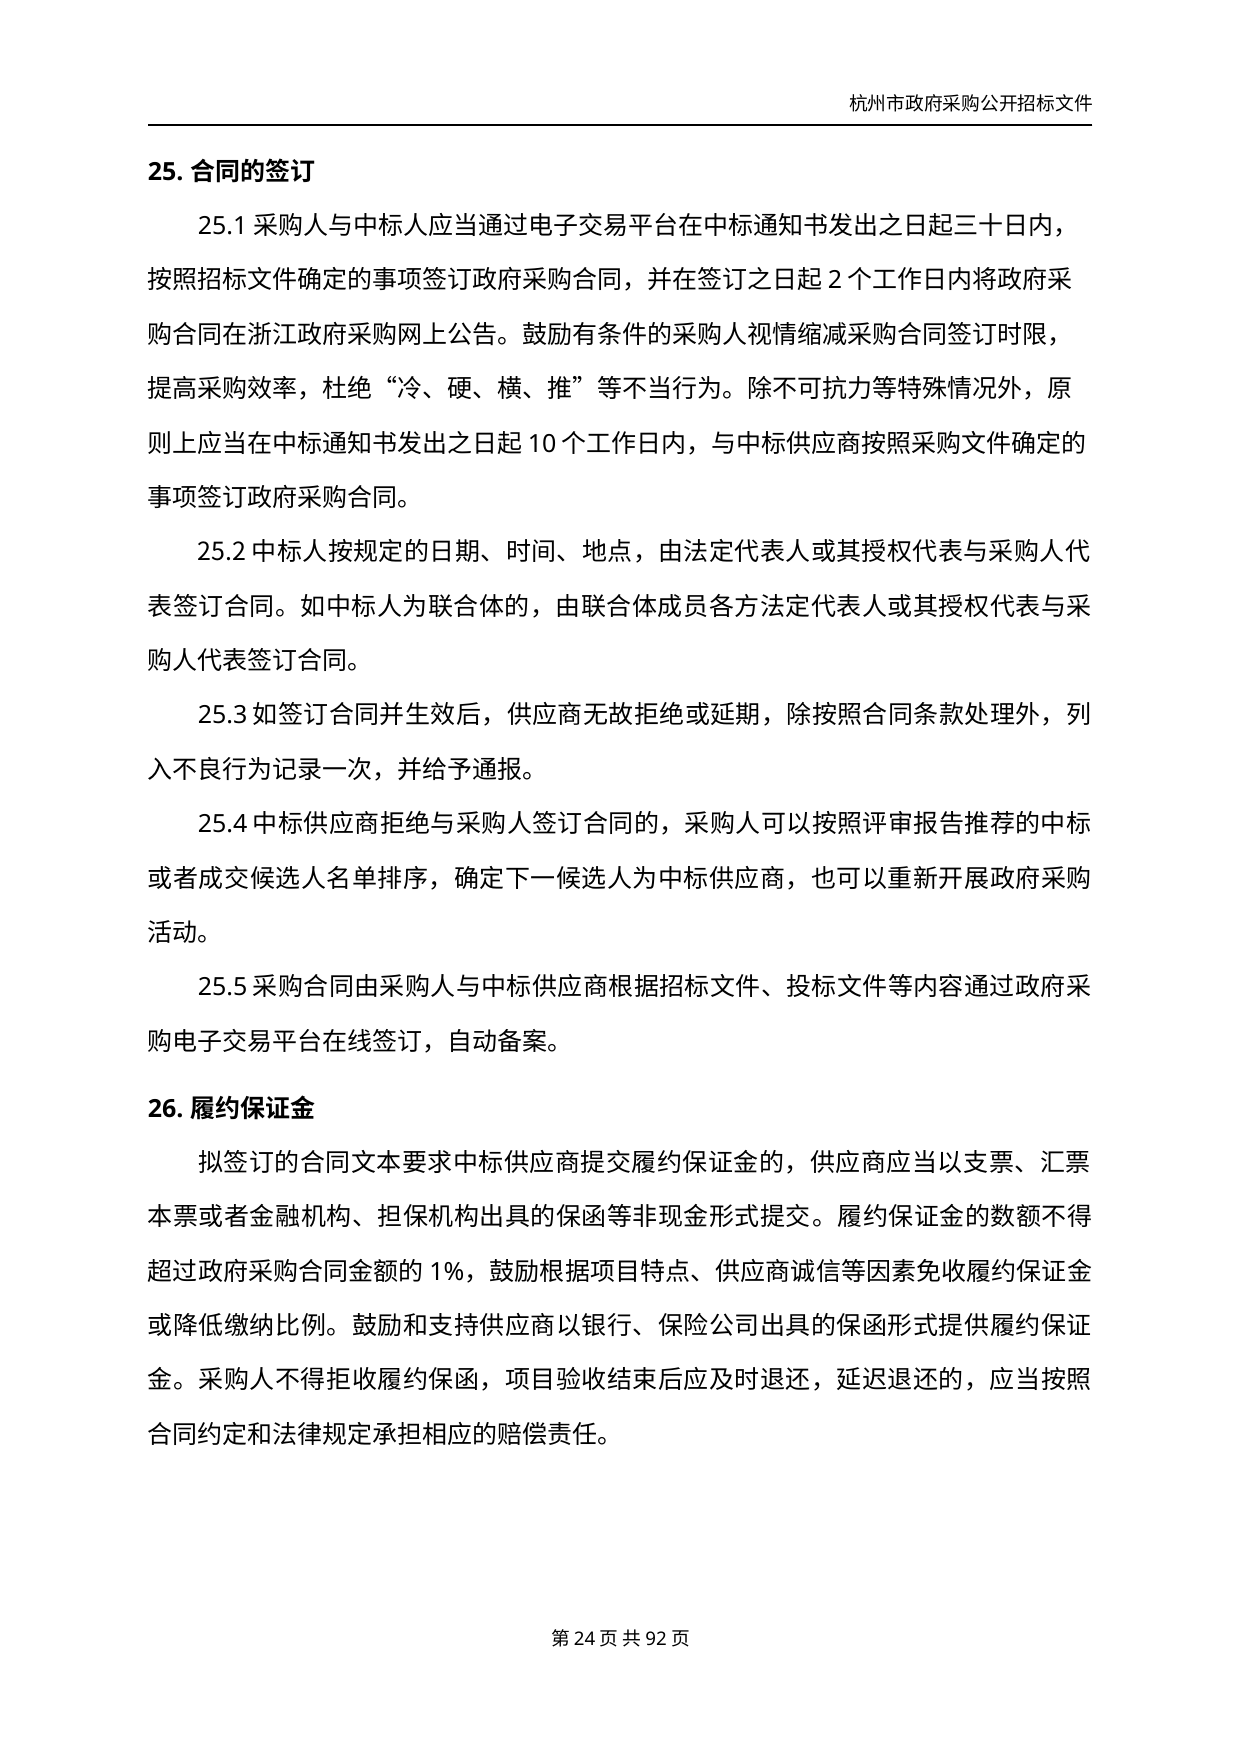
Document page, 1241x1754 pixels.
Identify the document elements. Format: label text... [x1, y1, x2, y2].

text 25.3如签订合同并生效后，供应商无故拒绝或延期，除按照合同条款处理外，列入不良行为记录一次，并给予通报。 [148, 695, 1092, 786]
text 25.4中标供应商拒绝与采购人签订合同的，采购人可以按照评审报告推荐的中标或者成交候选人名单排序，确定下一候选人为中标供应商，也可以重新开展政府采购活动。 [148, 804, 1092, 949]
text 26. 履约保证金 [148, 1088, 1092, 1124]
text 25. 合同的签订 [148, 151, 1092, 187]
text 拟签订的合同文本要求中标供应商提交履约保证金的，供应商应当以支票、汇票、本票或者金融机构、担保机构出具的保函等非现金形式提交。履约保证金的数额不得超过政府采购合同金额的1%，鼓励根据项目特点、供应商诚信等因素免收履约保证金或降低缴纳比例。鼓励和支持供应商以银行、保险公司出具的保函形式提供履约保证金。采购人不得拒收履约保函，项目验收结束后应及时退还，延迟退还的，应当按照合同约定和法律规定承担相应的赔偿责任。 [148, 1142, 1092, 1451]
text 25.1 采购人与中标人应当通过电子交易平台在中标通知书发出之日起三十日内，按照招标文件确定的事项签订政府采购合同，并在签订之日起2个工作日内将政府采购合同在浙江政府采购网上公告。鼓励有条件的采购人视情缩减采购合同签订时限，提高采购效率，杜绝“冷、硬、横、推”等不当行为。除不可抗力等特殊情况外，原则上应当在中标通知书发出之日起10个工作日内，与中标供应商按照采购文件确定的事项签订政府采购合同。 [148, 206, 1092, 514]
text 25.5采购合同由采购人与中标供应商根据招标文件、投标文件等内容通过政府采购电子交易平台在线签订，自动备案。 [148, 967, 1092, 1057]
text 25.2中标人按规定的日期、时间、地点，由法定代表人或其授权代表与采购人代表签订合同。如中标人为联合体的，由联合体成员各方法定代表人或其授权代表与采购人代表签订合同。 [148, 532, 1092, 677]
